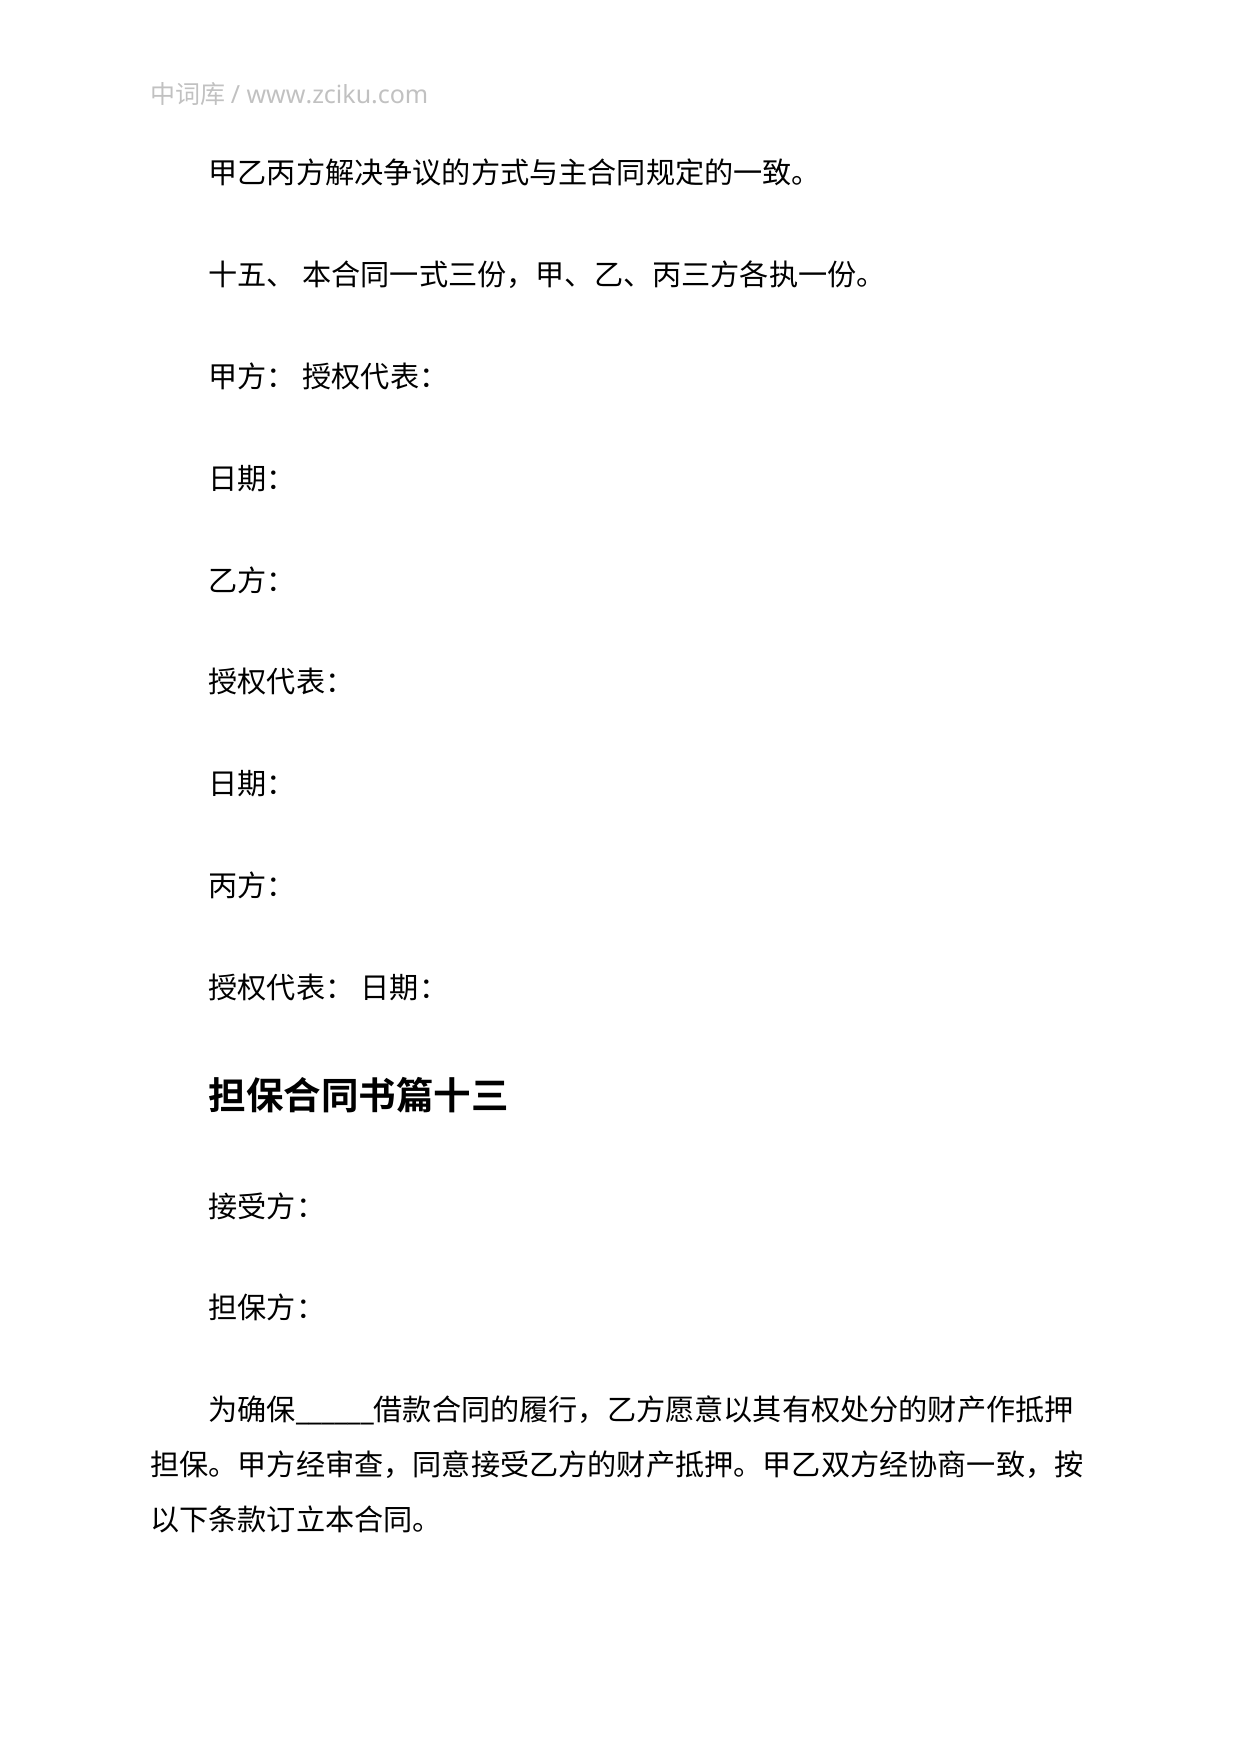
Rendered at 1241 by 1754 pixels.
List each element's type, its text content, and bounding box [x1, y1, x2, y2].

text 丙方： [150, 862, 1090, 905]
text 授权代表： 日期： [150, 964, 1090, 1006]
text 日期： [150, 761, 1090, 803]
text 乙方： [150, 557, 1090, 599]
text 授权代表： [150, 659, 1090, 701]
text 十五、 本合同一式三份，甲、乙、丙三方各执一份。 [150, 252, 1090, 294]
text 接受方： [150, 1183, 1090, 1226]
text 甲方： 授权代表： [150, 353, 1090, 396]
text 日期： [150, 455, 1090, 498]
text 甲乙丙方解决争议的方式与主合同规定的一致。 [150, 150, 1090, 192]
text 为确保______借款合同的履行，乙方愿意以其有权处分的财产作抵押担保。甲方经审查，同意接受乙方的财产抵押。甲乙双方经协商一致，按以下条款订立本合同。 [150, 1387, 1090, 1539]
text 担保合同书篇十三 [150, 1066, 1090, 1120]
text 担保方： [150, 1285, 1090, 1327]
